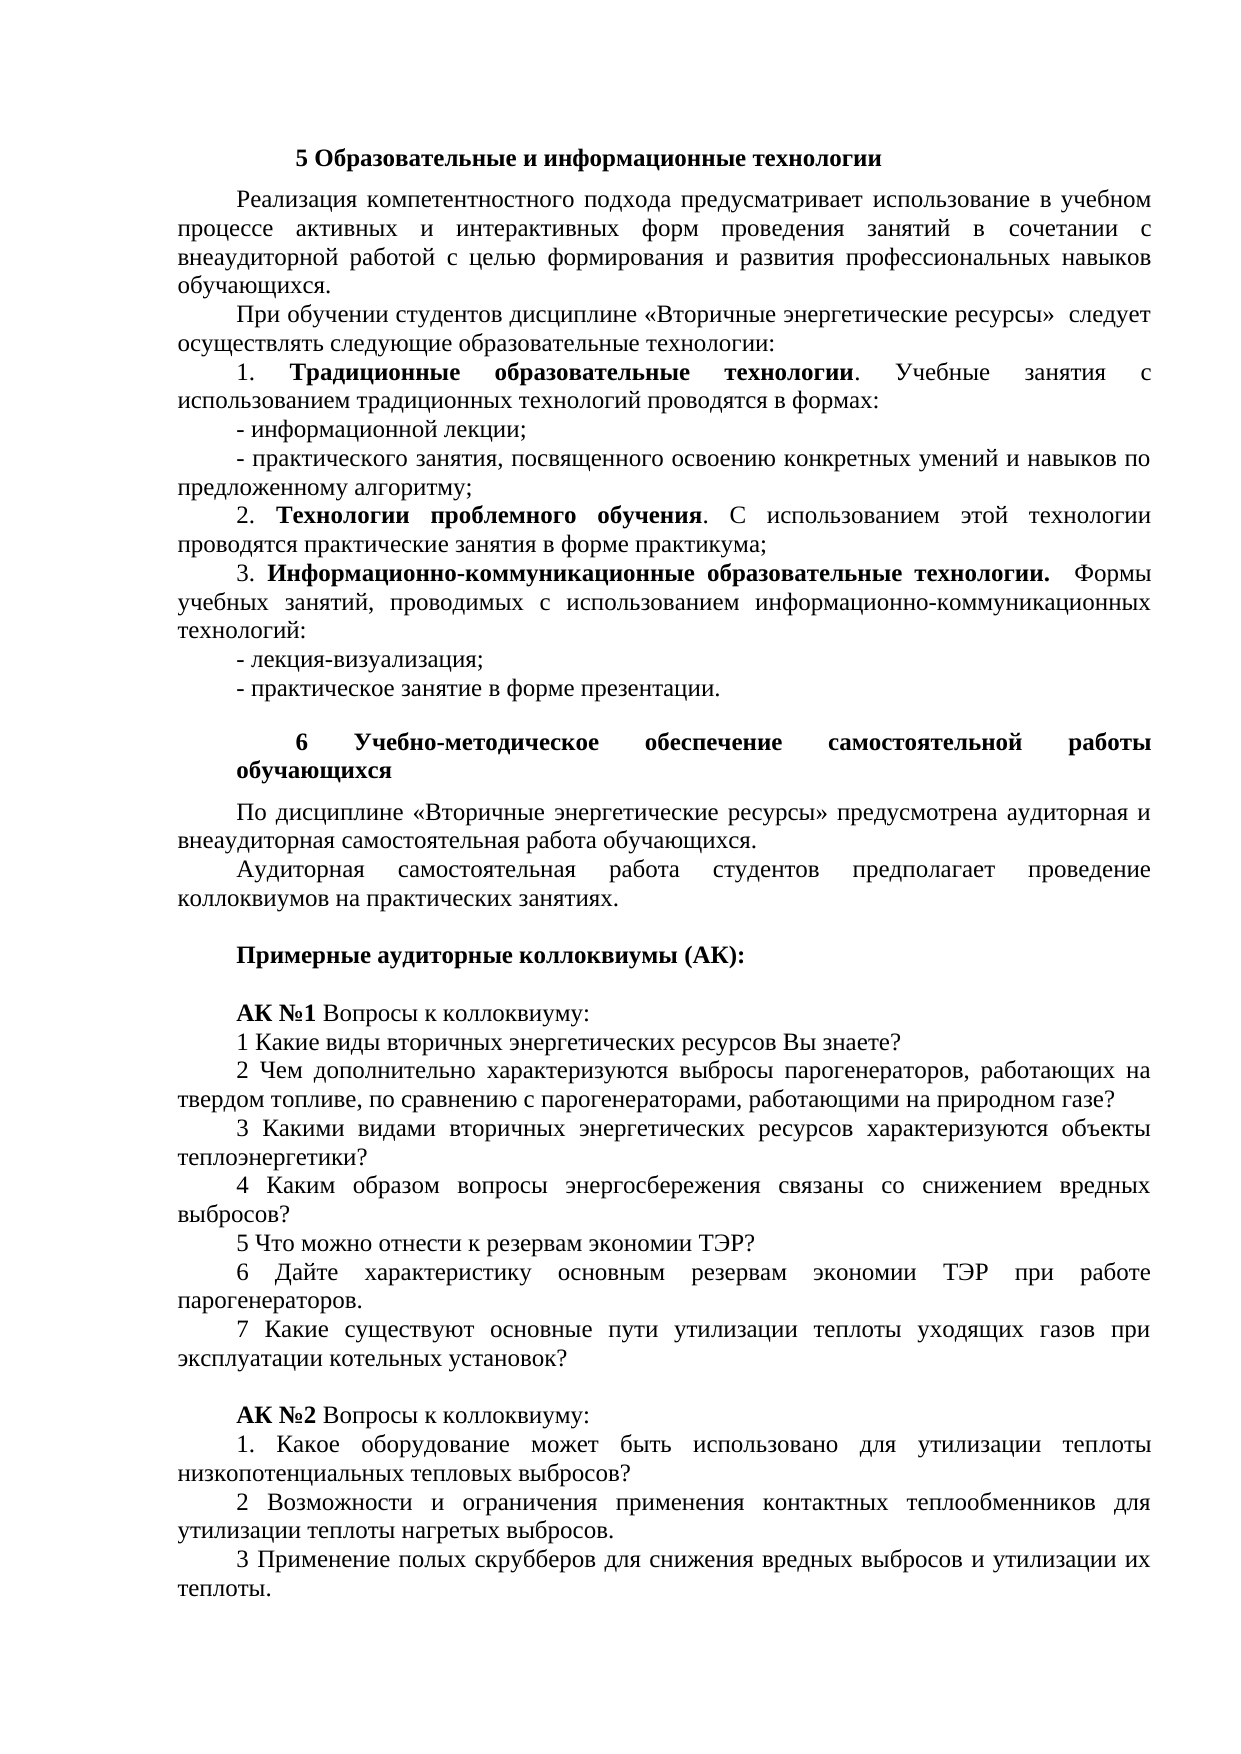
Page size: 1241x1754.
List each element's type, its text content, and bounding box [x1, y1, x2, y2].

text - практического занятия, посвященного освоению конкретных умений и навыков по предложенному алгоритму; [177, 443, 1152, 501]
list 1. Какое оборудование может быть использовано для утилизации теплоты низкопотенциальных тепловых выбросов? [177, 1429, 1152, 1487]
text При обучении студентов дисциплине «Вторичные энергетические ресурсы» следует осуществлять следующие образовательные технологии: [177, 299, 1152, 357]
text АК №1 Вопросы к коллоквиуму: [177, 998, 1152, 1027]
text Реализация компетентностного подхода предусматривает использование в учебном процессе активных и интерактивных форм проведения занятий в сочетании с внеаудиторной работой с целью формирования и развития профессиональных навыков обучающихся. [177, 184, 1152, 299]
text 3. Информационно-коммуникационные образовательные технологии. Формы учебных занятий, проводимых с использованием информационно-коммуникационных технологий: [177, 558, 1152, 644]
text 7 Какие существуют основные пути утилизации теплоты уходящих газов при эксплуатации котельных установок? [177, 1314, 1152, 1372]
text 2 Чем дополнительно характеризуются выбросы парогенераторов, работающих на твердом топливе, по сравнению с парогенераторами, работающими на природном газе? [177, 1056, 1152, 1113]
text - лекция-визуализация; [177, 644, 1152, 673]
text 4 Каким образом вопросы энергосбережения связаны со снижением вредных выбросов? [177, 1171, 1152, 1228]
text - практическое занятие в форме презентации. [177, 673, 1152, 702]
text 5 Что можно отнести к резервам экономии ТЭР? [177, 1228, 1152, 1257]
text - информационной лекции; [177, 414, 1152, 443]
subtitle 5 Образовательные и информационные технологии [236, 143, 1152, 172]
subtitle 6 Учебно-методическое обеспечение самостоятельной работы обучающихся [236, 727, 1152, 784]
text По дисциплине «Вторичные энергетические ресурсы» предусмотрена аудиторная и внеаудиторная самостоятельная работа обучающихся. [177, 797, 1152, 854]
text 2 Возможности и ограничения применения контактных теплообменников для утилизации теплоты нагретых выбросов. [177, 1487, 1152, 1544]
text 3 Применение полых скрубберов для снижения вредных выбросов и утилизации их теплоты. [177, 1544, 1152, 1602]
text 1. Традиционные образовательные технологии. Учебные занятия с использованием традиционных технологий проводятся в формах: [177, 357, 1152, 414]
text 2. Технологии проблемного обучения. С использованием этой технологии проводятся практические занятия в форме практикума; [177, 501, 1152, 558]
text 1 Какие виды вторичных энергетических ресурсов Вы знаете? [177, 1027, 1152, 1056]
text 3 Какими видами вторичных энергетических ресурсов характеризуются объекты теплоэнергетики? [177, 1113, 1152, 1171]
text АК №2 Вопросы к коллоквиуму: [177, 1401, 1152, 1429]
text 6 Дайте характеристику основным резервам экономии ТЭР при работе парогенераторов. [177, 1257, 1152, 1314]
text Аудиторная самостоятельная работа студентов предполагает проведение коллоквиумов на практических занятиях. [177, 854, 1152, 912]
text Примерные аудиторные коллоквиумы (АК): [177, 941, 1152, 969]
